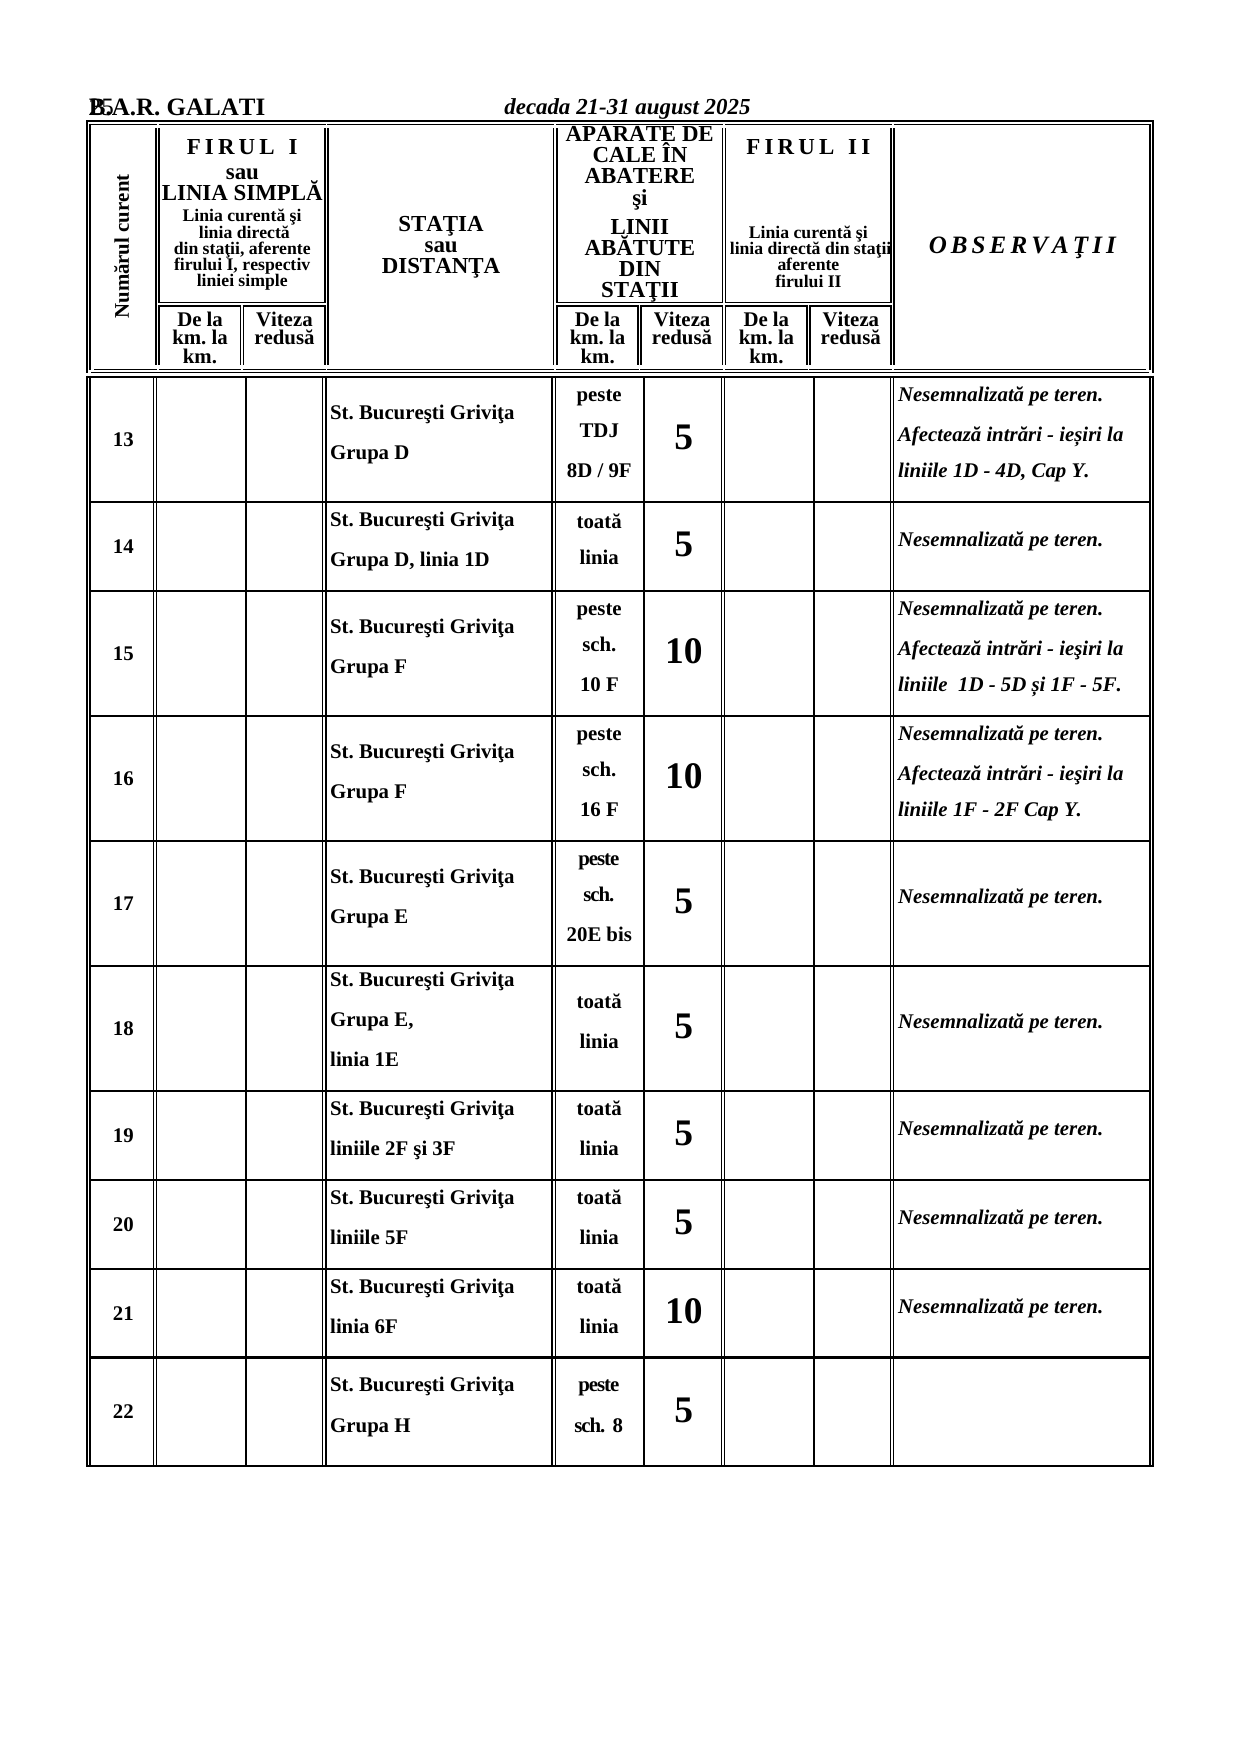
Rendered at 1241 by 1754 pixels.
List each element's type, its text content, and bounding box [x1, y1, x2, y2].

table_cell Nesemnalizată pe teren. Afectează intrări - ieşiri la liniile 1F - 2F Cap Y. [894, 717, 1149, 839]
table_cell [815, 1270, 890, 1356]
table_cell [815, 1181, 890, 1267]
table_cell [725, 1270, 813, 1356]
table_cell [157, 842, 245, 964]
table_cell [725, 378, 813, 501]
table_cell Nesemnalizată pe teren. [894, 967, 1149, 1089]
table_cell toată linia [556, 967, 643, 1089]
table_cell Nesemnalizată pe teren. [894, 503, 1149, 589]
table_cell peste sch. 20E bis [556, 842, 643, 964]
table_cell Nesemnalizată pe teren. [894, 1270, 1149, 1356]
table_cell [725, 967, 813, 1089]
table_cell 5 [645, 378, 721, 501]
table_cell [725, 1092, 813, 1178]
table_cell Nesemnalizată pe teren. [894, 1092, 1149, 1178]
table_cell [91, 967, 153, 1089]
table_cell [327, 378, 551, 501]
table_cell [157, 503, 245, 589]
table_cell [91, 503, 153, 589]
table_cell 10 [645, 1270, 721, 1356]
table_cell peste sch. 8 [556, 1359, 643, 1465]
table_cell 5 [645, 967, 721, 1089]
table_cell [247, 1359, 322, 1465]
table_cell peste sch. 10 F [556, 592, 643, 714]
table_cell St. Bucureşti Griviţa Grupa H [327, 1359, 551, 1465]
table_cell St. Bucureşti Griviţa liniile 2F şi 3F [327, 1092, 551, 1178]
table_cell Nesemnalizată pe teren. Afectează intrări - ieşiri la liniile 1D - 5D și 1F - 5F. [894, 592, 1149, 714]
table_cell Nesemnalizată pe teren. Afectează intrări - ieșiri la liniile 1D - 4D, Cap Y. [894, 378, 1149, 501]
table_cell [725, 503, 813, 589]
table_cell St. Bucureşti Griviţa linia 6F [327, 1270, 551, 1356]
table_cell toată linia [556, 1181, 643, 1267]
table_cell [815, 967, 890, 1089]
table_cell St. Bucureşti Griviţa Grupa F [327, 717, 551, 839]
table_cell toată linia [556, 1092, 643, 1178]
table_cell 5 [645, 1092, 721, 1178]
table_cell [247, 1270, 322, 1356]
table_cell [815, 717, 890, 839]
table_cell peste sch. 16 F [556, 717, 643, 839]
table_cell [247, 1181, 322, 1267]
table_cell [725, 1359, 813, 1465]
table_cell [247, 592, 322, 714]
table_cell [725, 842, 813, 964]
table_cell [157, 592, 245, 714]
table_cell [91, 1270, 153, 1356]
table_cell [894, 1359, 1149, 1465]
table_cell [815, 378, 890, 501]
table_cell [157, 717, 245, 839]
table_cell Nesemnalizată pe teren. [894, 842, 1149, 964]
table_cell [91, 717, 153, 839]
table_cell toată linia [556, 1270, 643, 1356]
table_cell [157, 1092, 245, 1178]
table_cell [247, 378, 322, 501]
table_cell [247, 503, 322, 589]
table_cell [157, 967, 245, 1089]
table_cell [157, 378, 245, 501]
table_cell toată linia [556, 503, 643, 589]
table_cell [247, 717, 322, 839]
table_cell St. Bucureşti Griviţa Grupa F [327, 592, 551, 714]
table_cell [91, 1092, 153, 1178]
table_cell St. Bucureşti Griviţa liniile 5F [327, 1181, 551, 1267]
table_cell 5 [645, 503, 721, 589]
table_cell [725, 1181, 813, 1267]
table_cell [91, 1181, 153, 1267]
table_cell 10 [645, 592, 721, 714]
table_cell [247, 967, 322, 1089]
table_cell [815, 1359, 890, 1465]
table_cell [247, 842, 322, 964]
table_cell peste TDJ 8D / 9F [556, 378, 643, 501]
table_cell [815, 503, 890, 589]
table_cell [815, 842, 890, 964]
table_cell [91, 1359, 153, 1465]
table_cell St. Bucureşti Griviţa Grupa E [327, 842, 551, 964]
table_cell Nesemnalizată pe teren. [894, 1181, 1149, 1267]
table_cell [91, 378, 153, 501]
table_cell [247, 1092, 322, 1178]
table_cell 5 [645, 1359, 721, 1465]
table_cell [815, 592, 890, 714]
table_cell St. Bucureşti Griviţa Grupa D, linia 1D [327, 503, 551, 589]
table_cell St. Bucureşti Griviţa Grupa E, linia 1E [327, 967, 551, 1089]
table_cell 5 [645, 842, 721, 964]
table_cell [725, 717, 813, 839]
table_cell [815, 1092, 890, 1178]
table_cell [91, 592, 153, 714]
table_cell 10 [645, 717, 721, 839]
table_cell [157, 1270, 245, 1356]
table_cell [157, 1359, 245, 1465]
table_cell [157, 1181, 245, 1267]
table_cell [725, 592, 813, 714]
table_cell 5 [645, 1181, 721, 1267]
table_cell [91, 842, 153, 964]
